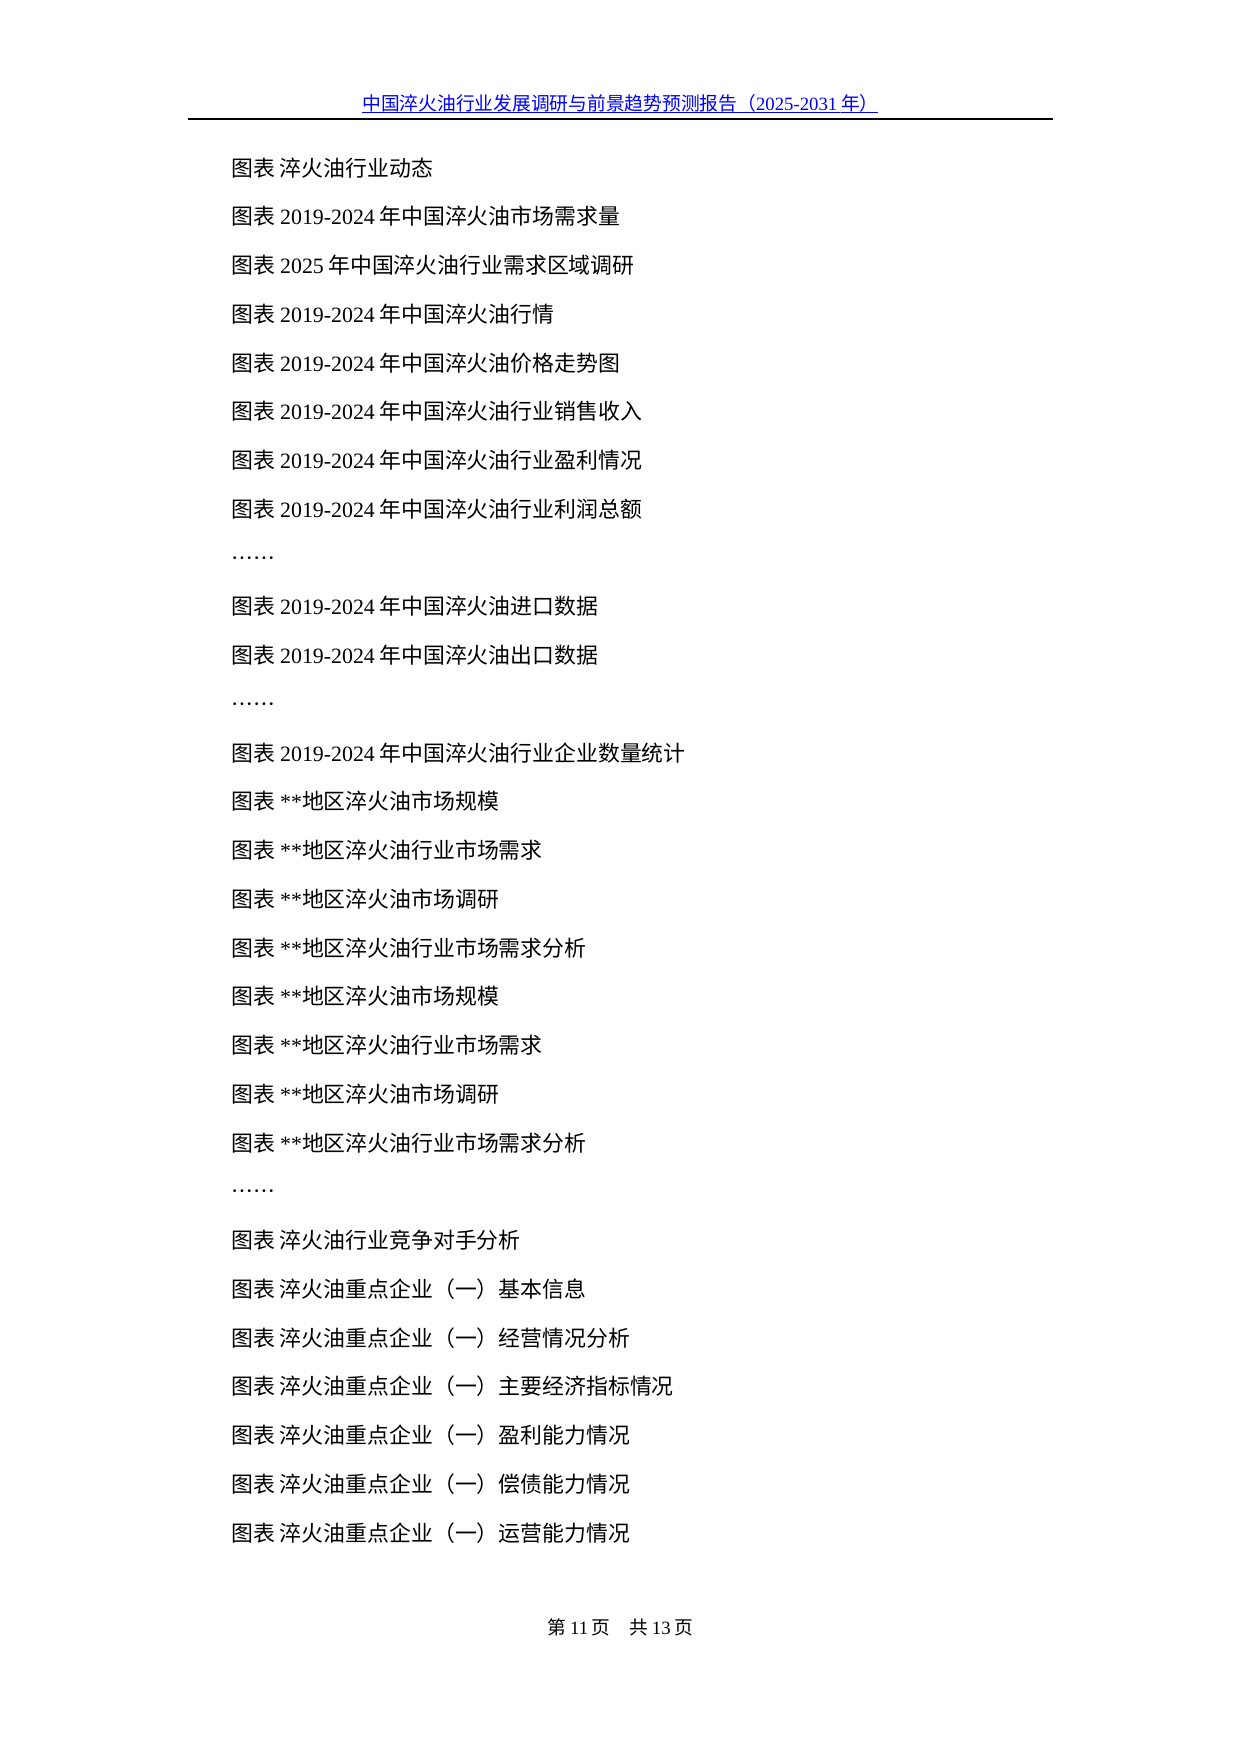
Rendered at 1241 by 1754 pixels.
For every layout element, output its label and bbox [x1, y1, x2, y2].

text [187, 150, 1053, 1548]
